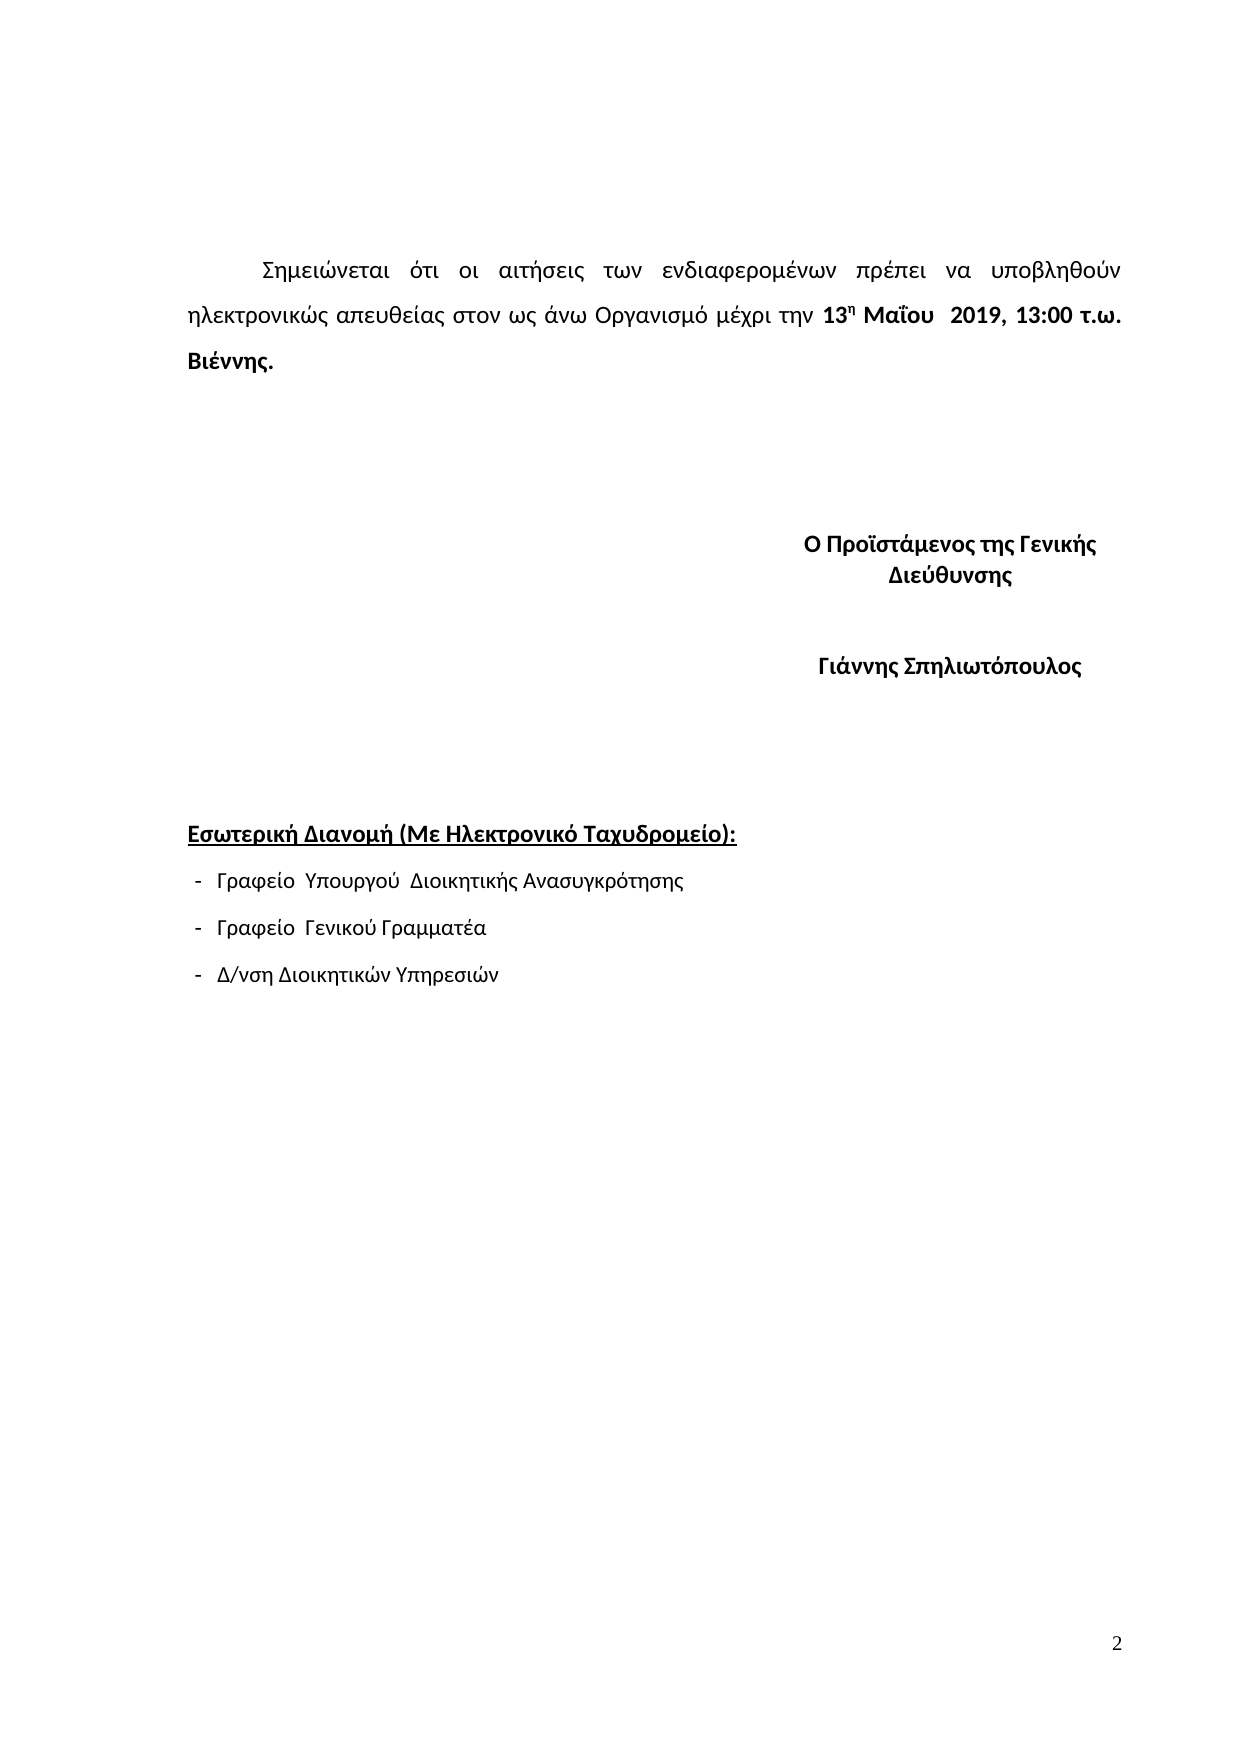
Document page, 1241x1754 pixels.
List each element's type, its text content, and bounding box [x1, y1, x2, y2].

text Ο Προϊστάμενος της Γενικής Διεύθυνσης [778, 528, 1122, 589]
list Γραφείο Υπουργού Διοικητικής Ανασυγκρότησης [194, 864, 719, 895]
list Δ/νση Διοικητικών Υπηρεσιών [194, 958, 719, 989]
list Γραφείο Γενικού Γραμματέα [194, 911, 719, 942]
text Εσωτερική Διανομή (Με Ηλεκτρονικό Ταχυδρομείο): [187, 818, 896, 849]
text Σημειώνεται ότι οι αιτήσεις των ενδιαφερομένων πρέπει να υποβληθούν ηλεκτρονικώς απευθείας στoν ως άνω Οργανισμό μέχρι την 13η Μαΐου 2019, 13:00 τ.ω. Βιέννης. [187, 254, 1122, 376]
text Γιάννης Σπηλιωτόπουλος [778, 650, 1122, 681]
